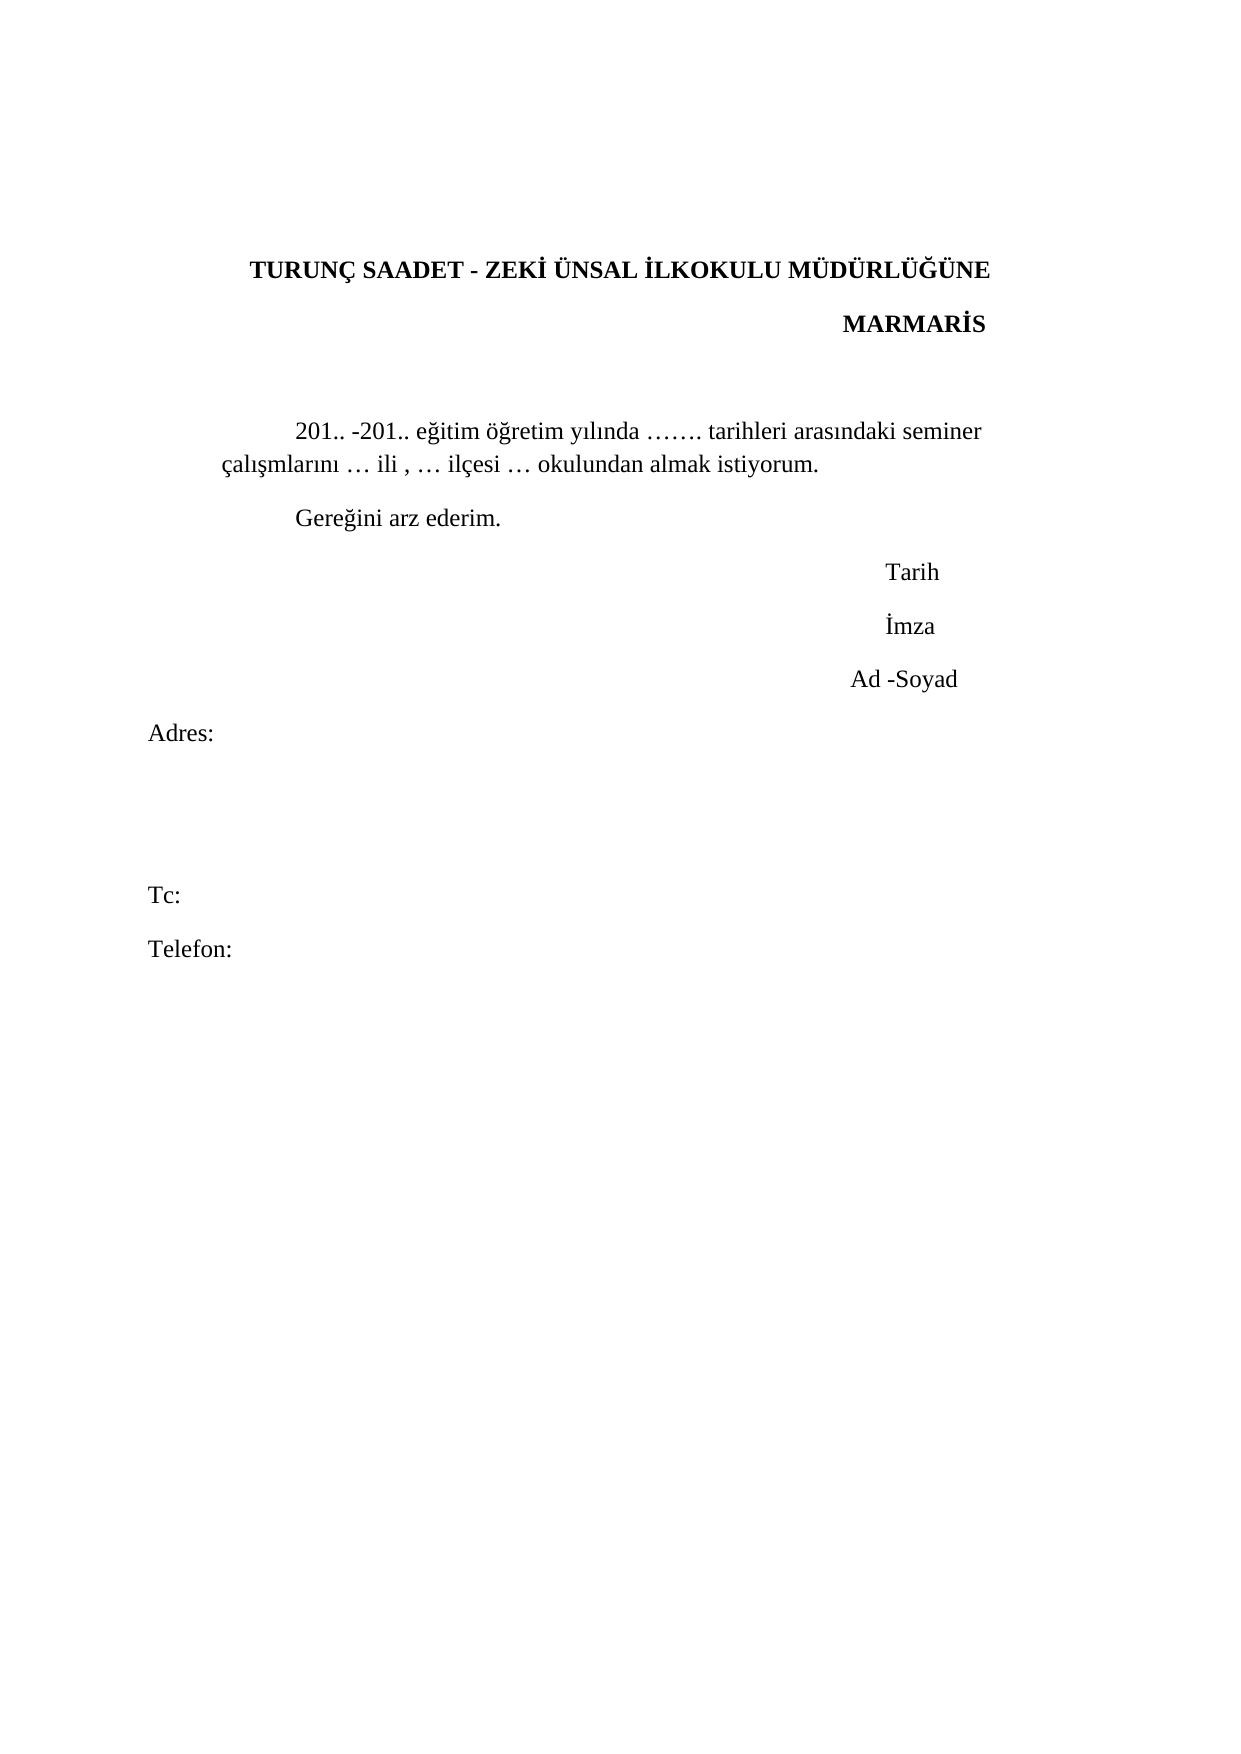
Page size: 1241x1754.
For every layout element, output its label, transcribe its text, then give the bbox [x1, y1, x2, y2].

text Adres: [148, 718, 1093, 747]
text Ad -Soyad [221, 664, 1093, 693]
text Gereğini arz ederim. [221, 503, 1093, 532]
text 201.. -201.. eğitim öğretim yılında ……. tarihleri arasındaki seminer çalışmlarını … ili , … ilçesi … okulundan almak istiyorum. [221, 416, 1093, 478]
text Tc: [148, 880, 1093, 909]
text TURUNÇ SAADET - ZEKİ ÜNSAL İLKOKULU MÜDÜRLÜĞÜNE [148, 255, 1093, 284]
text Tarih [221, 557, 1093, 586]
text Telefon: [148, 934, 1093, 963]
text İmza [221, 611, 1093, 639]
text MARMARİS [148, 309, 1093, 338]
